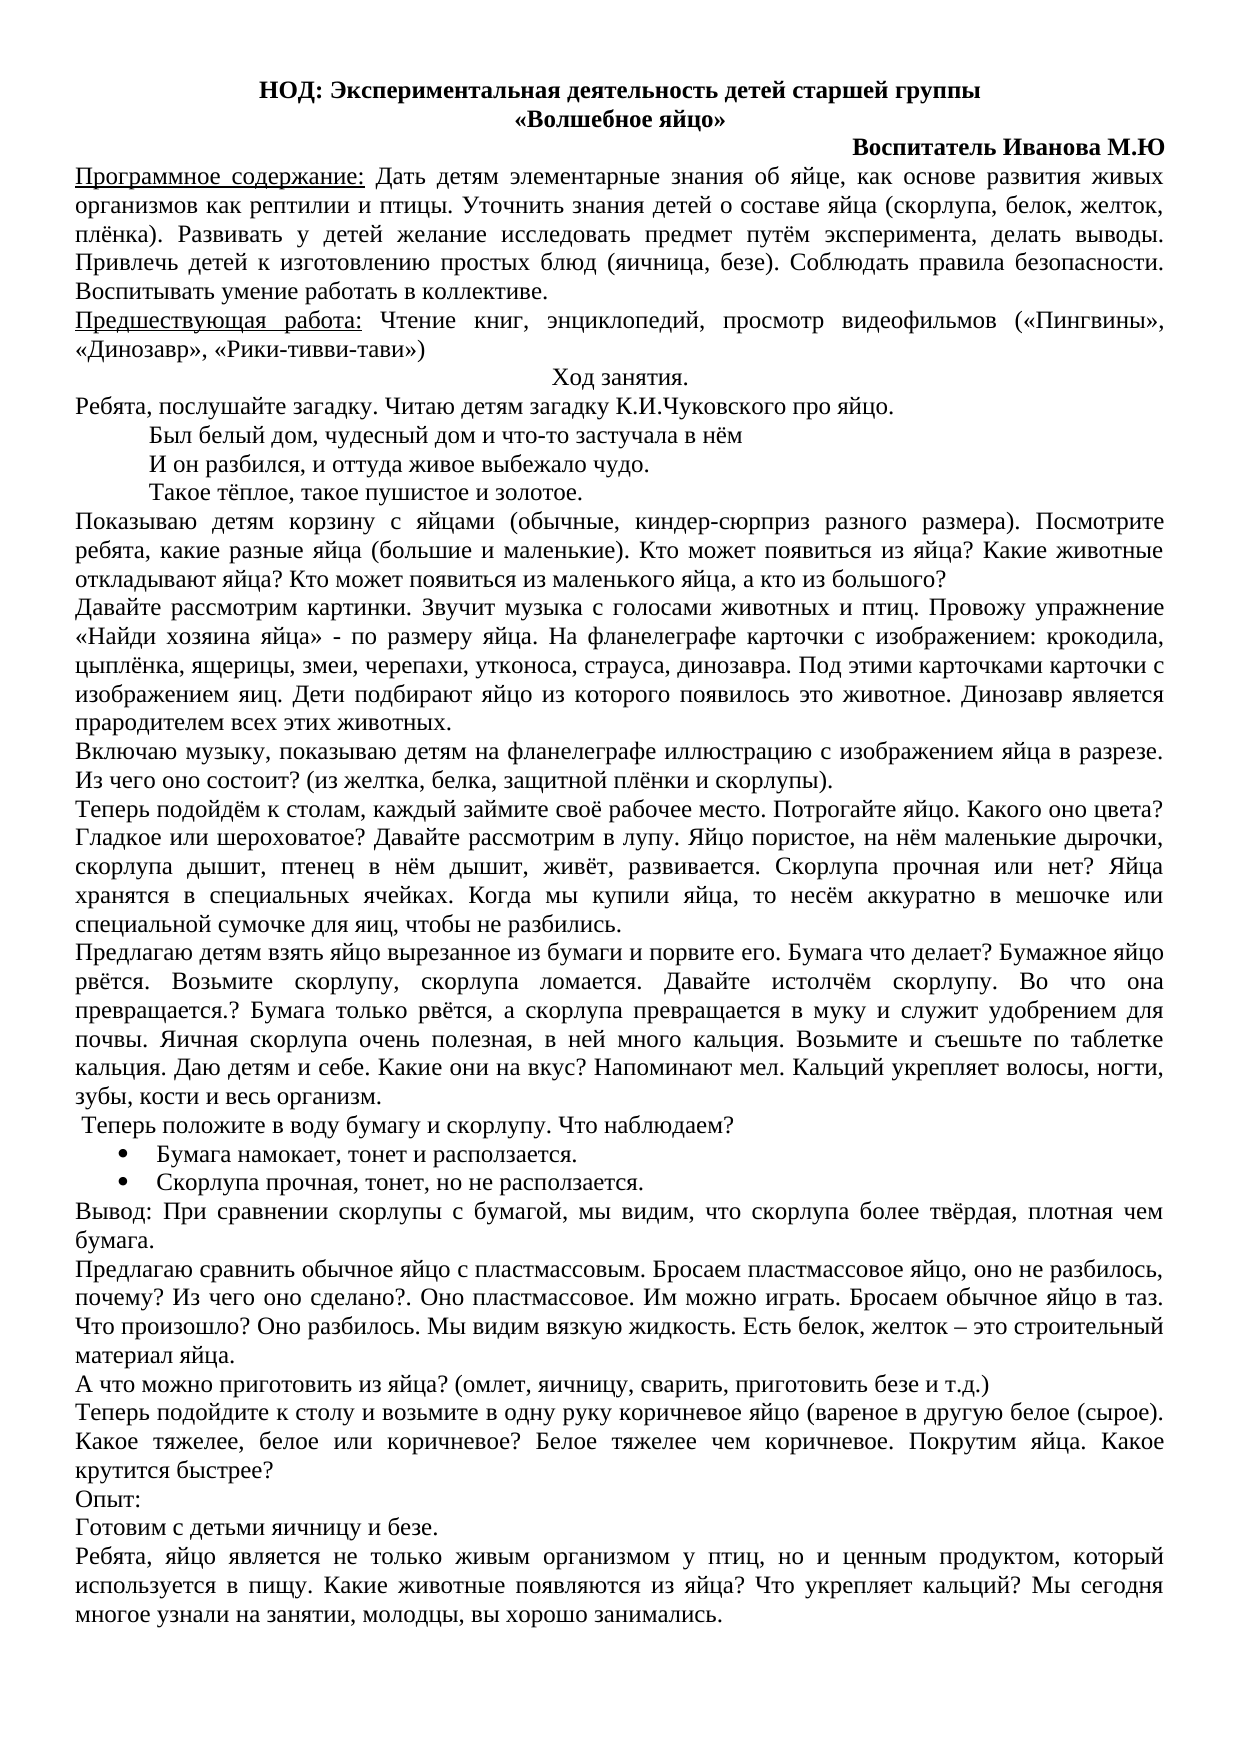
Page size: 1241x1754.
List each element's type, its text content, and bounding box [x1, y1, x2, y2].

text Ребята, яйцо является не только живым организмом у птиц, но и ценным продуктом, который используется в пищу. Какие животные появляются из яйца? Что укрепляет кальций? Мы сегодня многое узнали на занятии, молодцы, вы хорошо занимались. [75, 1541, 1165, 1627]
text Готовим с детьми яичницу и безе. [75, 1512, 1165, 1541]
text Воспитатель Иванова М.Ю [75, 132, 1165, 161]
text Ход занятия. [75, 362, 1165, 391]
text НОД: Экспериментальная деятельность детей старшей группы [75, 75, 1165, 104]
text Показываю детям корзину с яйцами (обычные, киндер-сюрприз разного размера). Посмотрите ребята, какие разные яйца (большие и маленькие). Кто может появиться из яйца? Какие животные откладывают яйца? Кто может появиться из маленького яйца, а кто из большого? [75, 506, 1165, 592]
text Программное содержание: Дать детям элементарные знания об яйце, как основе развития живых организмов как рептилии и птицы. Уточнить знания детей о составе яйца (скорлупа, белок, желток, плёнка). Развивать у детей желание исследовать предмет путём эксперимента, делать выводы. Привлечь детей к изготовлению простых блюд (яичница, безе). Соблюдать правила безопасности. Воспитывать умение работать в коллективе. [75, 161, 1165, 305]
text Предшествующая работа: Чтение книг, энциклопедий, просмотр видеофильмов («Пингвины», «Динозавр», «Рики-тивви-тави») [75, 305, 1165, 362]
text Включаю музыку, показываю детям на фланелеграфе иллюстрацию с изображением яйца в разрезе. Из чего оно состоит? (из желтка, белка, защитной плёнки и скорлупы). [75, 736, 1165, 794]
text И он разбился, и оттуда живое выбежало чудо. [149, 449, 1165, 477]
text Предлагаю сравнить обычное яйцо с пластмассовым. Бросаем пластмассовое яйцо, оно не разбилось, почему? Из чего оно сделано?. Оно пластмассовое. Им можно играть. Бросаем обычное яйцо в таз. Что произошло? Оно разбилось. Мы видим вязкую жидкость. Есть белок, желток – это строительный материал яйца. [75, 1254, 1165, 1369]
text Давайте рассмотрим картинки. Звучит музыка с голосами животных и птиц. Провожу упражнение «Найди хозяина яйца» - по размеру яйца. На фланелеграфе карточки с изображением: крокодила, цыплёнка, ящерицы, змеи, черепахи, утконоса, страуса, динозавра. Под этими карточками карточки с изображением яиц. Дети подбирают яйцо из которого появилось это животное. Динозавр является прародителем всех этих животных. [75, 592, 1165, 736]
text Вывод: При сравнении скорлупы с бумагой, мы видим, что скорлупа более твёрдая, плотная чем бумага. [75, 1196, 1165, 1254]
text Теперь положите в воду бумагу и скорлупу. Что наблюдаем? [75, 1110, 1165, 1139]
text А что можно приготовить из яйца? (омлет, яичницу, сварить, приготовить безе и т.д.) [75, 1369, 1165, 1397]
text Такое тёплое, такое пушистое и золотое. [149, 477, 1165, 506]
text Теперь подойдём к столам, каждый займите своё рабочее место. Потрогайте яйцо. Какого оно цвета? Гладкое или шероховатое? Давайте рассмотрим в лупу. Яйцо пористое, на нём маленькие дырочки, скорлупа дышит, птенец в нём дышит, живёт, развивается. Скорлупа прочная или нет? Яйца хранятся в специальных ячейках. Когда мы купили яйца, то несём аккуратно в мешочке или специальной сумочке для яиц, чтобы не разбились. [75, 794, 1165, 937]
text Был белый дом, чудесный дом и что-то застучала в нём [149, 420, 1165, 449]
text Ребята, послушайте загадку. Читаю детям загадку К.И.Чуковского про яйцо. [75, 391, 1165, 420]
text «Волшебное яйцо» [75, 104, 1165, 132]
text Опыт: [75, 1484, 1165, 1512]
list Скорлупа прочная, тонет, но не расползается. [119, 1167, 1165, 1196]
text Теперь подойдите к столу и возьмите в одну руку коричневое яйцо (вареное в другую белое (сырое). Какое тяжелее, белое или коричневое? Белое тяжелее чем коричневое. Покрутим яйца. Какое крутится быстрее? [75, 1397, 1165, 1484]
text Предлагаю детям взять яйцо вырезанное из бумаги и порвите его. Бумага что делает? Бумажное яйцо рвётся. Возьмите скорлупу, скорлупа ломается. Давайте истолчём скорлупу. Во что она превращается.? Бумага только рвётся, а скорлупа превращается в муку и служит удобрением для почвы. Яичная скорлупа очень полезная, в ней много кальция. Возьмите и съешьте по таблетке кальция. Даю детям и себе. Какие они на вкус? Напоминают мел. Кальций укрепляет волосы, ногти, зубы, кости и весь организм. [75, 937, 1165, 1110]
list Бумага намокает, тонет и расползается. [119, 1139, 1165, 1167]
